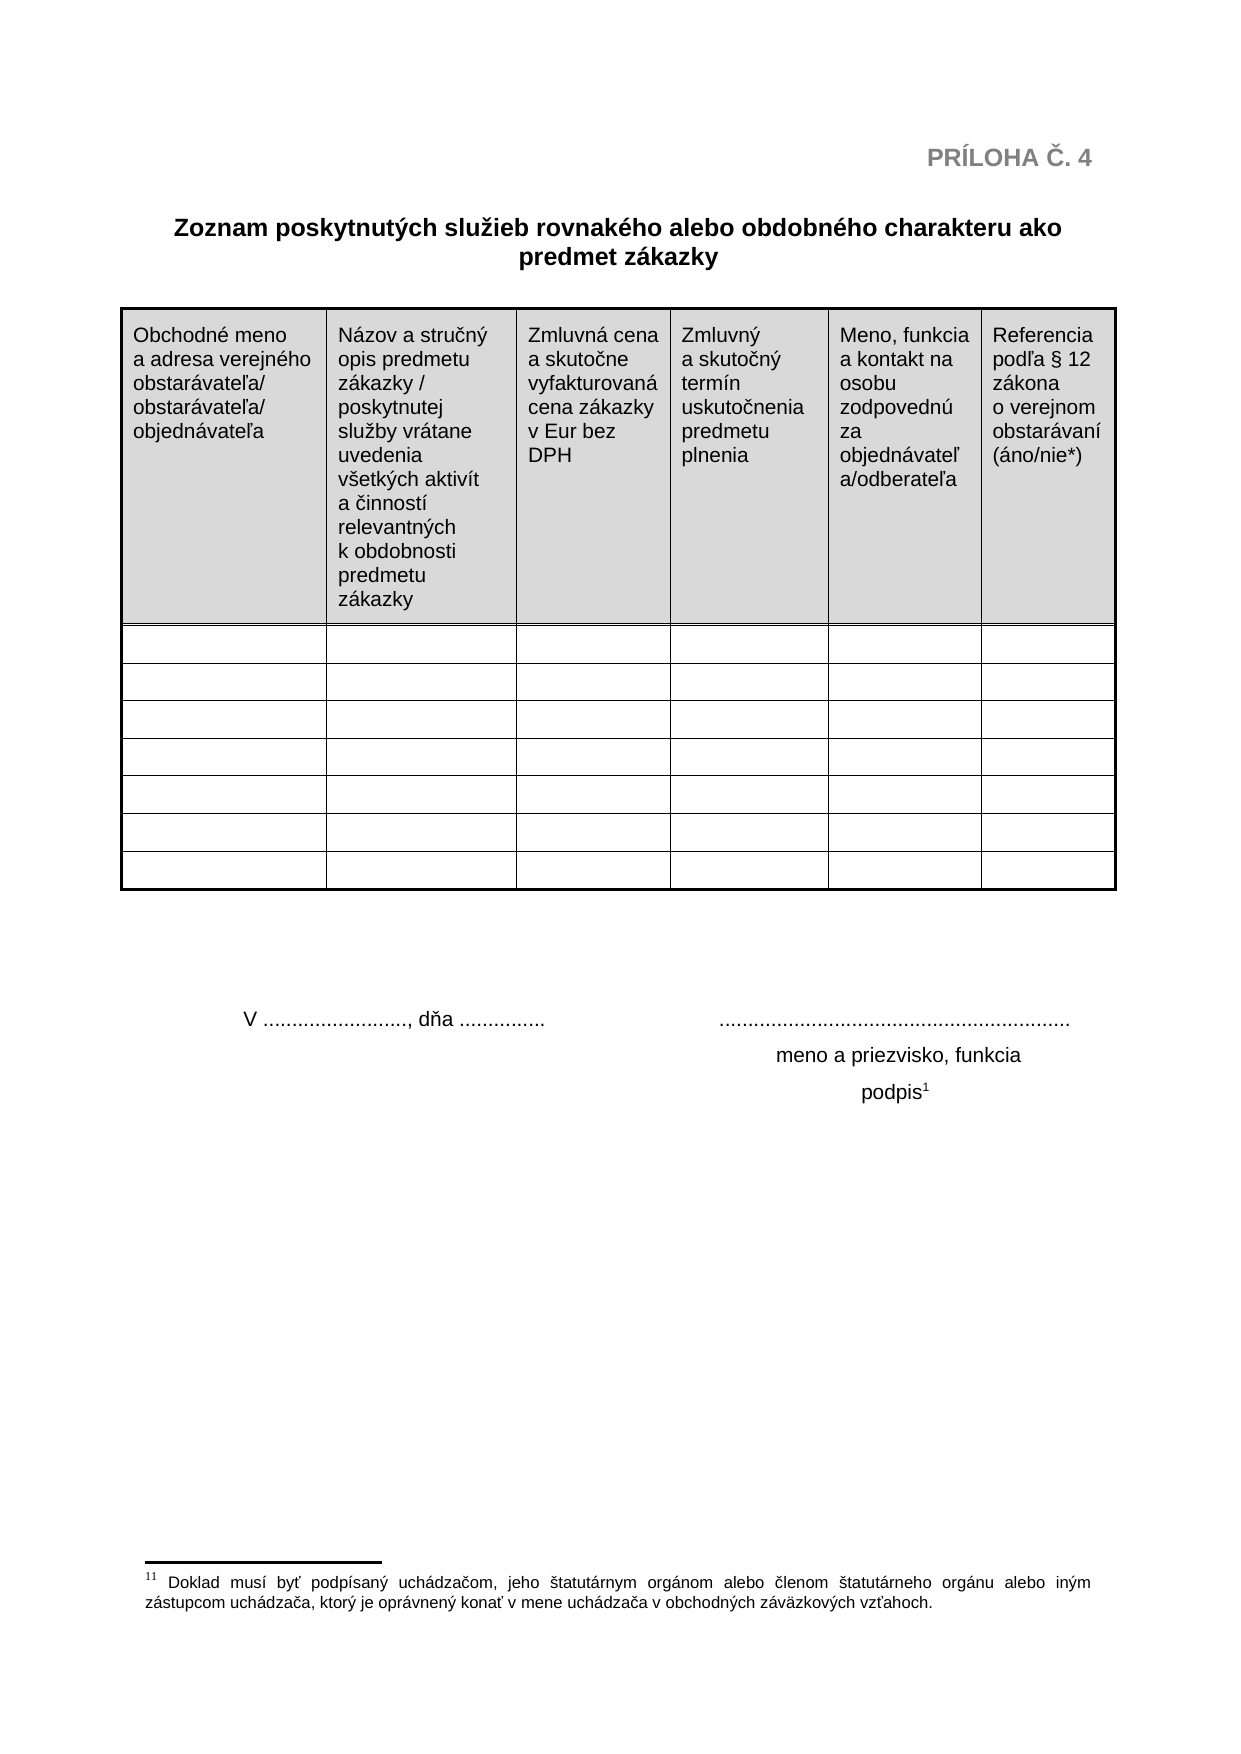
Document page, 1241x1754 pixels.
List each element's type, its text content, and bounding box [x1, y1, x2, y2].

table_cell [671, 701, 828, 738]
table_cell [327, 814, 516, 851]
table_cell [829, 701, 981, 738]
table_cell [982, 626, 1114, 662]
table_cell [123, 852, 326, 888]
table_cell [517, 626, 670, 662]
table_cell [829, 814, 981, 851]
table_cell [671, 739, 828, 775]
table_cell [829, 626, 981, 662]
table_cell [123, 739, 326, 775]
table_cell [517, 664, 670, 700]
table_cell [517, 776, 670, 813]
table_header ............................................................. meno a priezvisko, funkcia podpis1 [644, 989, 1146, 1151]
table_cell [671, 776, 828, 813]
table_cell [123, 626, 326, 662]
table_cell [829, 776, 981, 813]
table_header Názov a stručný opis predmetu zákazky / poskytnutej služby vrátane uvedenia všetkých aktivít a činností relevantných k obdobnosti predmetu zákazky [327, 310, 516, 623]
table_cell [327, 701, 516, 738]
table_cell [982, 852, 1114, 888]
table_cell [982, 701, 1114, 738]
table_cell [123, 701, 326, 738]
table_header Referencia podľa § 12 zákona o verejnom obstarávaní (áno/nie*) [982, 310, 1114, 623]
table_header Meno, funkcia a kontakt na osobu zodpovednú za objednávateľa/odberateľa [829, 310, 981, 623]
text Zoznam poskytnutých služieb rovnakého alebo obdobného charakteru ako predmet zákazky [145, 213, 1092, 271]
table_cell [829, 852, 981, 888]
table_cell [517, 701, 670, 738]
table_header Zmluvný a skutočný termín uskutočnenia predmetu plnenia [671, 310, 828, 623]
table_cell [327, 852, 516, 888]
table_cell [517, 739, 670, 775]
table_cell [517, 852, 670, 888]
table_cell [327, 626, 516, 662]
table_cell [123, 814, 326, 851]
table_cell [123, 776, 326, 813]
table_cell [982, 739, 1114, 775]
table_cell [829, 664, 981, 700]
table_cell [671, 626, 828, 662]
table_cell [671, 852, 828, 888]
table_header Zmluvná cena a skutočne vyfakturovaná cena zákazky v Eur bez DPH [517, 310, 670, 623]
text Príloha č. 4 [145, 143, 1092, 172]
table_cell [123, 664, 326, 700]
table_header V ........................., dňa ............... [145, 989, 644, 1151]
table_cell [982, 776, 1114, 813]
table_cell [327, 739, 516, 775]
table_cell [671, 814, 828, 851]
table_cell [982, 814, 1114, 851]
table_cell [671, 664, 828, 700]
table_cell [517, 814, 670, 851]
table_cell [327, 776, 516, 813]
table_cell [982, 664, 1114, 700]
table_cell [829, 739, 981, 775]
table_cell [327, 664, 516, 700]
table_header Obchodné meno a adresa verejného obstarávateľa/ obstarávateľa/ objednávateľa [123, 310, 326, 623]
